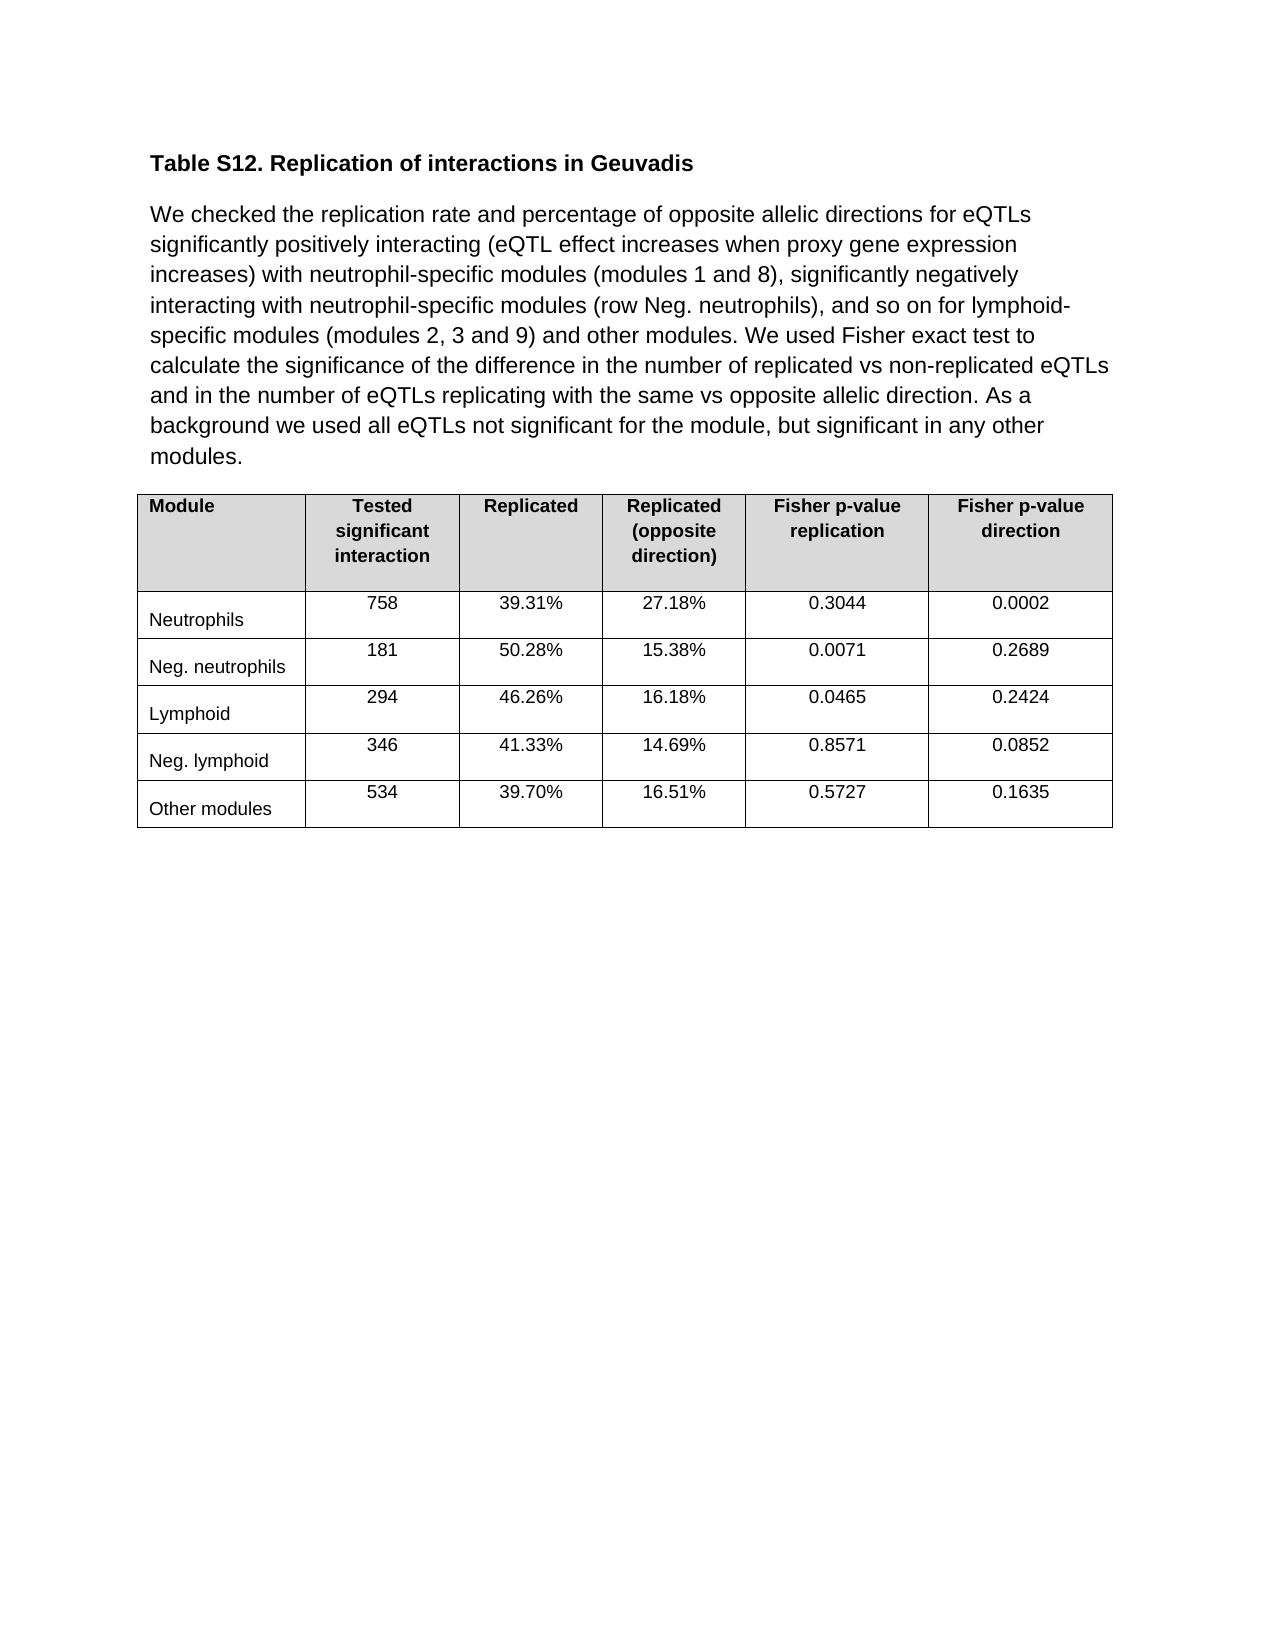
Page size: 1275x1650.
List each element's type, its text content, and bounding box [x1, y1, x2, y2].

table_cell Lymphoid [138, 686, 305, 732]
table_cell 0.3044 [746, 592, 928, 638]
table_cell 0.5727 [746, 781, 928, 827]
table_header Fisher p-value direction [929, 495, 1112, 591]
table_cell 46.26% [460, 686, 602, 732]
table_cell 0.1635 [929, 781, 1112, 827]
table_cell 39.70% [460, 781, 602, 827]
table_header Replicated [460, 495, 602, 591]
table_header Replicated (opposite direction) [603, 495, 745, 591]
table_cell 181 [306, 639, 459, 685]
text We checked the replication rate and percentage of opposite allelic directions for eQTLs significantly positively interacting (eQTL effect increases when proxy gene expression increases) with neutrophil-specific modules (modules 1 and 8), significantly negatively interacting with neutrophil-specific modules (row Neg. neutrophils), and so on for lymphoid-specific modules (modules 2, 3 and 9) and other modules. We used Fisher exact test to calculate the significance of the difference in the number of replicated vs non-replicated eQTLs and in the number of eQTLs replicating with the same vs opposite allelic direction. As a background we used all eQTLs not significant for the module, but significant in any other modules. [150, 201, 1125, 469]
table_cell 14.69% [603, 734, 745, 780]
table_cell 0.8571 [746, 734, 928, 780]
table_cell 758 [306, 592, 459, 638]
table_cell Neutrophils [138, 592, 305, 638]
table_cell 16.51% [603, 781, 745, 827]
table_cell 0.2689 [929, 639, 1112, 685]
table_cell 294 [306, 686, 459, 732]
table_cell 0.0852 [929, 734, 1112, 780]
table_cell 0.0465 [746, 686, 928, 732]
table_cell 0.2424 [929, 686, 1112, 732]
subtitle Table S12. Replication of interactions in Geuvadis [150, 150, 1125, 176]
table_cell 0.0002 [929, 592, 1112, 638]
table_cell Other modules [138, 781, 305, 827]
table_cell 534 [306, 781, 459, 827]
table_cell Neg. lymphoid [138, 734, 305, 780]
table_cell 27.18% [603, 592, 745, 638]
table_header Fisher p-value replication [746, 495, 928, 591]
table_header Tested significant interaction [306, 495, 459, 591]
table_cell 346 [306, 734, 459, 780]
table_cell 39.31% [460, 592, 602, 638]
table_cell 16.18% [603, 686, 745, 732]
table_cell 0.0071 [746, 639, 928, 685]
table_header Module [138, 495, 305, 591]
table_cell 50.28% [460, 639, 602, 685]
table_cell 15.38% [603, 639, 745, 685]
table_cell 41.33% [460, 734, 602, 780]
table_cell Neg. neutrophils [138, 639, 305, 685]
